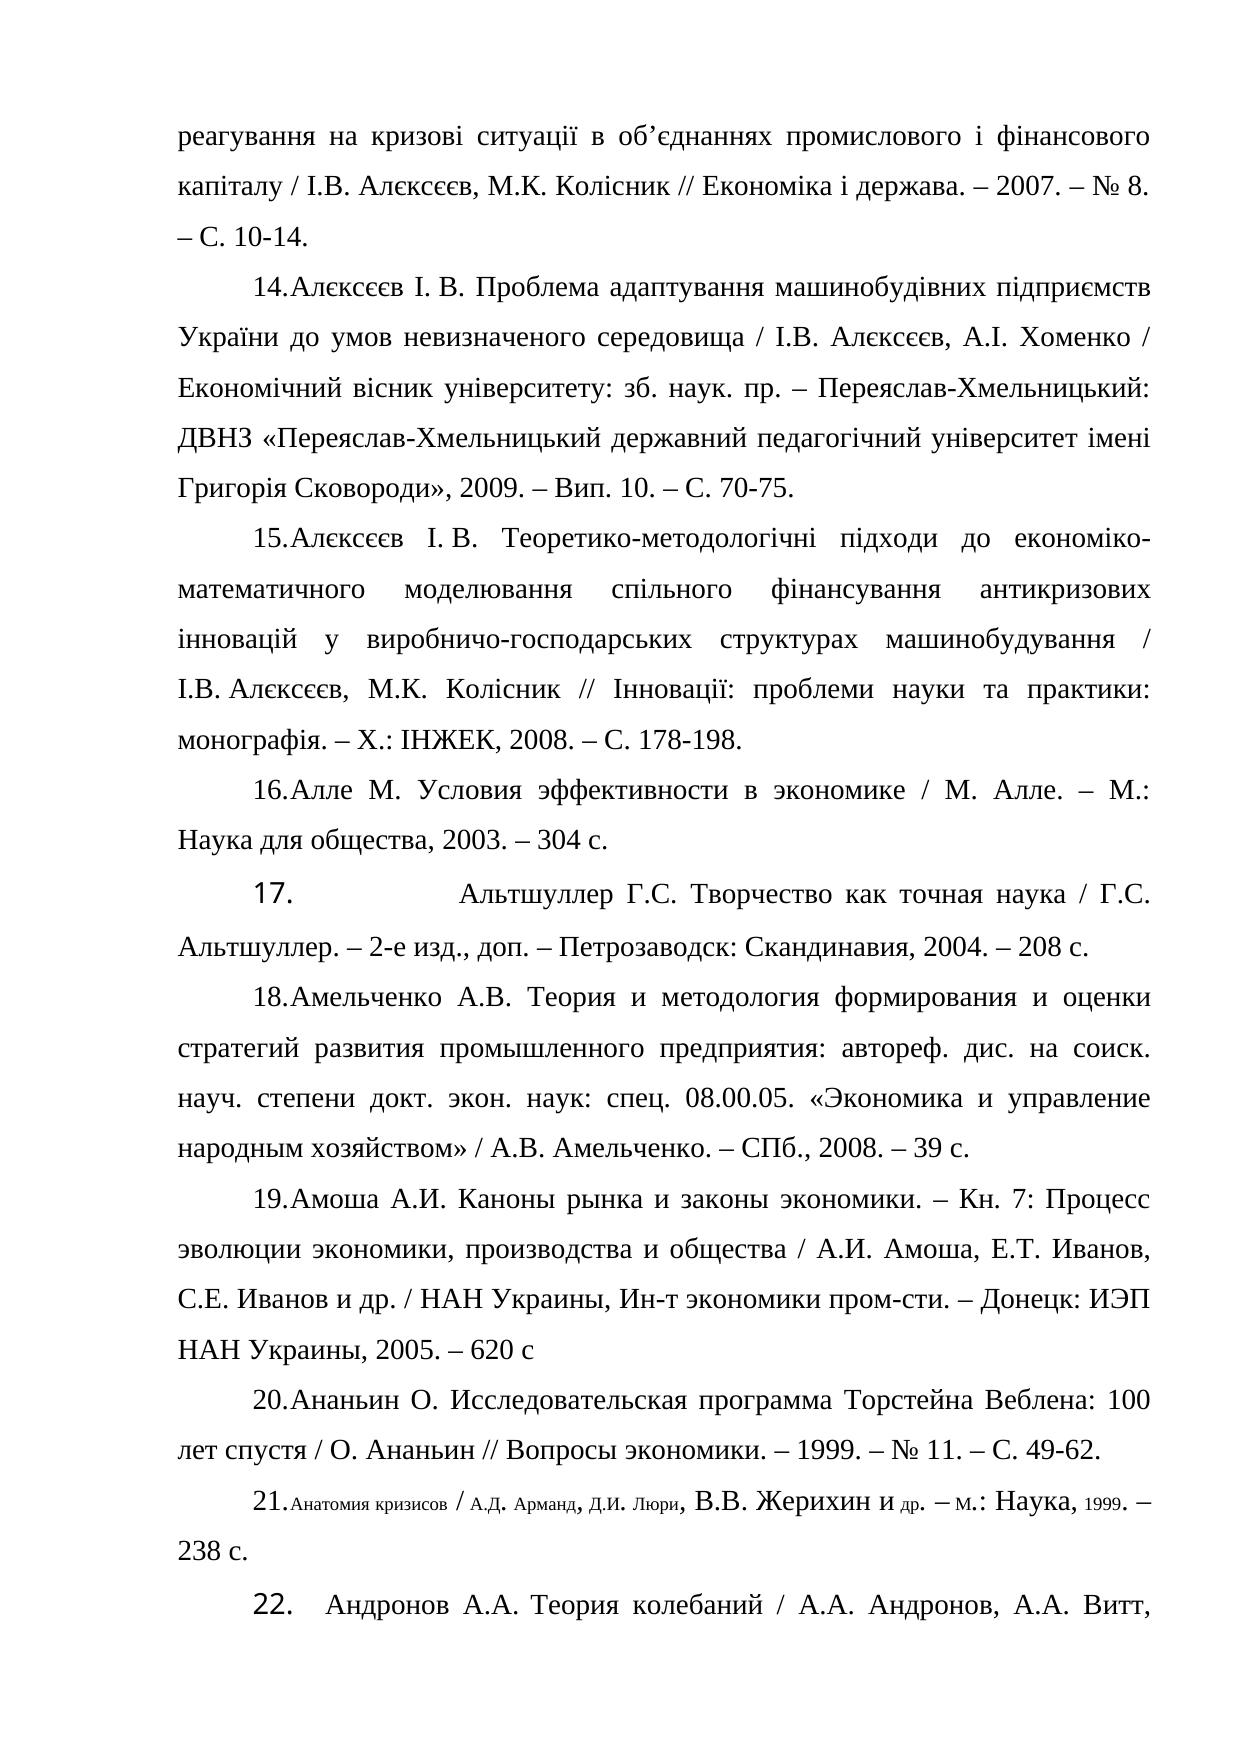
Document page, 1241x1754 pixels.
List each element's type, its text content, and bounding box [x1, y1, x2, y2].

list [177, 1583, 1152, 1623]
list Амоша А.И. Каноны рынка и законы экономики. – Кн. 7: Процесс эволюции экономики, производства и общества / А.И. Амоша, Е.Т. Иванов, С.Е. Иванов и др. / НАН Украины, Ин-т экономики пром-сти. – Донецк: ИЭП НАН Украины, 2005. – 620 с [177, 1181, 1152, 1365]
list Алле М. Условия эффективности в экономике / М. Алле. – М.: Наука для общества, 2003. – 304 с. [177, 772, 1152, 856]
list Альтшуллер Г.С. Творчество как точная наука / Г.С. Альтшуллер. – 2-е изд., доп. – Петрозаводск: Скандинавия, 2004. – 208 с. [177, 873, 1152, 963]
list Амельченко А.В. Теория и методология формирования и оценки стратегий развития промышленного предприятия: автореф. дис. на соиск. науч. степени докт. экон. наук: спец. 08.00.05. «Экономика и управление народным хозяйством» / А.В. Амельченко. – СПб., 2008. – 39 с. [177, 979, 1152, 1164]
list Ананьин О. Исследовательская программа Торстейна Веблена: 100 лет спустя / О. Ананьин // Вопросы экономики. – 1999. – № 11. – С. 49-62. [177, 1382, 1152, 1466]
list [177, 118, 1152, 252]
list Анатомия кризисов / А.Д. Арманд, Д.И. Люри, В.В. Жерихин и др. – М.: Наука, 1999. – 238 с. [177, 1483, 1152, 1567]
list Алєксєєв І. В. Проблема адаптування машинобудівних підприємств України до умов невизначеного середовища / І.В. Алєксєєв, А.І. Хоменко / Економічний вісник університету: зб. наук. пр. – Переяслав-Хмельницький: ДВНЗ «Переяслав-Хмельницький державний педагогічний університет імені Григорія Сковороди», 2009. – Вип. 10. – С. 70-75. [177, 269, 1152, 504]
list Алєксєєв І. В. Теоретико-методологічні підходи до економіко-математичного моделювання спільного фінансування антикризових інновацій у виробничо-господарських структурах машинобудування / І.В. Алєксєєв, М.К. Колісник // Інновації: проблеми науки та практики: монографія. – Х.: ІНЖЕК, 2008. – С. 178-198. [177, 521, 1152, 755]
